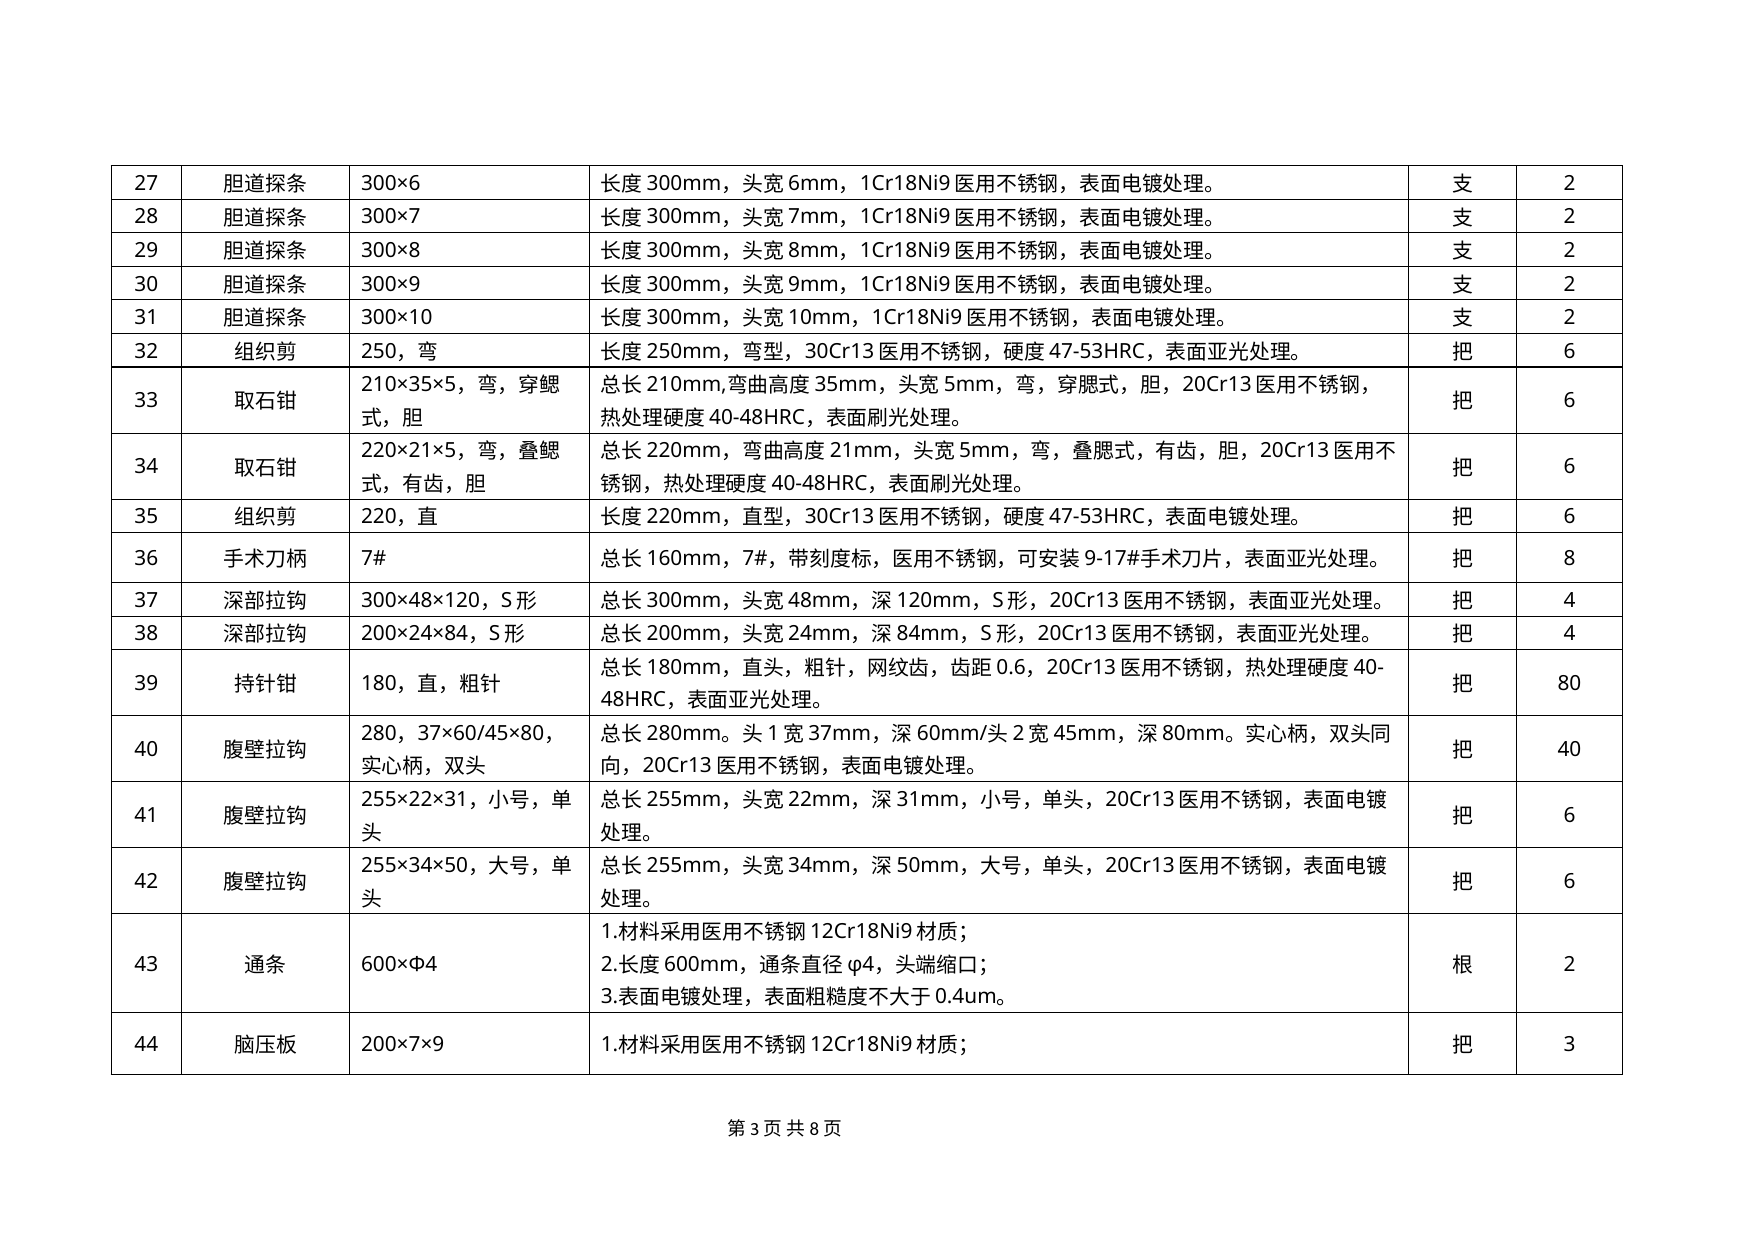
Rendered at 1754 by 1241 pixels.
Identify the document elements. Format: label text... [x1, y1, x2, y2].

table_cell 长度300mm，头宽8mm，1Cr18Ni9医用不锈钢，表面电镀处理。 [590, 233, 1408, 266]
table_cell 把 [1409, 716, 1516, 781]
table_cell 把 [1409, 500, 1516, 532]
table_cell 2 [1517, 300, 1622, 333]
table_cell 长度250mm，弯型，30Cr13医用不锈钢，硬度47-53HRC，表面亚光处理。 [590, 334, 1408, 366]
table_cell 长度300mm，头宽7mm，1Cr18Ni9医用不锈钢，表面电镀处理。 [590, 200, 1408, 232]
table_cell 把 [1409, 434, 1516, 498]
table_cell 总长220mm，弯曲高度21mm，头宽5mm，弯，叠腮式，有齿，胆，20Cr13医用不锈钢，热处理硬度40-48HRC，表面刷光处理。 [590, 434, 1408, 498]
table_cell 总长255mm，头宽34mm，深50mm，大号，单头，20Cr13医用不锈钢，表面电镀处理。 [590, 848, 1408, 913]
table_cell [590, 1013, 1408, 1074]
table_cell 总长255mm，头宽22mm，深31mm，小号，单头，20Cr13医用不锈钢，表面电镀处理。 [590, 782, 1408, 847]
table_cell 220×21×5，弯，叠鳃式，有齿，胆 [350, 434, 589, 498]
table_cell 长度300mm，头宽9mm，1Cr18Ni9医用不锈钢，表面电镀处理。 [590, 267, 1408, 299]
table_cell 43 [112, 914, 181, 1012]
table_cell 脑压板 [182, 1013, 349, 1074]
table_cell 支 [1409, 300, 1516, 333]
table_cell 长度300mm，头宽6mm，1Cr18Ni9医用不锈钢，表面电镀处理。 [590, 166, 1408, 199]
table_cell 通条 [182, 914, 349, 1012]
table_cell 37 [112, 583, 181, 616]
table_cell 600×Φ4 [350, 914, 589, 1012]
table_cell 180，直，粗针 [350, 650, 589, 715]
table_cell 39 [112, 650, 181, 715]
table_cell 210×35×5，弯，穿鳃式，胆 [350, 368, 589, 432]
table_cell 支 [1409, 166, 1516, 199]
table_cell 6 [1517, 848, 1622, 913]
table_cell 42 [112, 848, 181, 913]
table_cell 把 [1409, 617, 1516, 649]
table_cell 深部拉钩 [182, 583, 349, 616]
table_cell 255×34×50，大号，单头 [350, 848, 589, 913]
table_cell 胆道探条 [182, 233, 349, 266]
table_cell 250，弯 [350, 334, 589, 366]
table_cell 把 [1409, 583, 1516, 616]
table_cell 6 [1517, 434, 1622, 498]
table_cell 2 [1517, 914, 1622, 1012]
table_cell 38 [112, 617, 181, 649]
table_cell 2 [1517, 233, 1622, 266]
table_cell 把 [1409, 1013, 1516, 1074]
table_cell 支 [1409, 267, 1516, 299]
table_cell 胆道探条 [182, 200, 349, 232]
table_cell 总长210mm,弯曲高度35mm，头宽5mm，弯，穿腮式，胆，20Cr13医用不锈钢，热处理硬度40-48HRC，表面刷光处理。 [590, 368, 1408, 432]
table_cell 255×22×31，小号，单头 [350, 782, 589, 847]
table_cell 总长300mm，头宽48mm，深120mm，S形，20Cr13医用不锈钢，表面亚光处理。 [590, 583, 1408, 616]
table_cell 80 [1517, 650, 1622, 715]
table_cell 胆道探条 [182, 300, 349, 333]
table_cell 28 [112, 200, 181, 232]
table_cell 6 [1517, 368, 1622, 432]
table_cell 取石钳 [182, 434, 349, 498]
table_cell 220，直 [350, 500, 589, 532]
table_cell 8 [1517, 533, 1622, 582]
table_cell 总长160mm，7#，带刻度标，医用不锈钢，可安装9-17#手术刀片，表面亚光处理。 [590, 533, 1408, 582]
table_cell 胆道探条 [182, 166, 349, 199]
table_cell 总长200mm，头宽24mm，深84mm，S形，20Cr13医用不锈钢，表面亚光处理。 [590, 617, 1408, 649]
table_cell 2 [1517, 200, 1622, 232]
table_cell 把 [1409, 334, 1516, 366]
table_cell 36 [112, 533, 181, 582]
table_cell 腹壁拉钩 [182, 716, 349, 781]
table_cell 总长180mm，直头，粗针，网纹齿，齿距0.6，20Cr13医用不锈钢，热处理硬度40-48HRC，表面亚光处理。 [590, 650, 1408, 715]
table_cell 支 [1409, 200, 1516, 232]
table_cell 把 [1409, 368, 1516, 432]
table_cell 把 [1409, 848, 1516, 913]
table_cell 总长280mm。头1宽37mm，深60mm/头2宽45mm，深80mm。实心柄，双头同向，20Cr13医用不锈钢，表面电镀处理。 [590, 716, 1408, 781]
table_cell 7# [350, 533, 589, 582]
table_cell 40 [1517, 716, 1622, 781]
table_cell 34 [112, 434, 181, 498]
table_cell 腹壁拉钩 [182, 848, 349, 913]
table_cell 300×8 [350, 233, 589, 266]
table_cell 1.材料采用医用不锈钢12Cr18Ni9材质； 2.长度600mm，通条直径φ4，头端缩口； 3.表面电镀处理，表面粗糙度不大于0.4um。 [590, 914, 1408, 1012]
table_cell 2 [1517, 166, 1622, 199]
table_cell 6 [1517, 500, 1622, 532]
table_cell 30 [112, 267, 181, 299]
table_cell 手术刀柄 [182, 533, 349, 582]
table_cell 把 [1409, 782, 1516, 847]
table_cell 4 [1517, 583, 1622, 616]
table_cell 长度300mm，头宽10mm，1Cr18Ni9医用不锈钢，表面电镀处理。 [590, 300, 1408, 333]
table_cell 31 [112, 300, 181, 333]
table_cell 把 [1409, 650, 1516, 715]
table_cell 6 [1517, 334, 1622, 366]
table_cell 33 [112, 368, 181, 432]
table_cell 腹壁拉钩 [182, 782, 349, 847]
table_cell 44 [112, 1013, 181, 1074]
table_cell 根 [1409, 914, 1516, 1012]
table_cell 200×7×9 [350, 1013, 589, 1074]
table_cell 3 [1517, 1013, 1622, 1074]
table_cell 300×6 [350, 166, 589, 199]
table_cell 41 [112, 782, 181, 847]
table_cell 长度220mm，直型，30Cr13医用不锈钢，硬度47-53HRC，表面电镀处理。 [590, 500, 1408, 532]
table_cell 胆道探条 [182, 267, 349, 299]
table_cell 280，37×60/45×80，实心柄，双头 [350, 716, 589, 781]
table_cell 300×7 [350, 200, 589, 232]
table_cell 40 [112, 716, 181, 781]
table_cell 32 [112, 334, 181, 366]
table_cell 300×9 [350, 267, 589, 299]
table_cell 27 [112, 166, 181, 199]
table_cell 6 [1517, 782, 1622, 847]
table_cell 35 [112, 500, 181, 532]
table_cell 取石钳 [182, 368, 349, 432]
table_cell 200×24×84，S形 [350, 617, 589, 649]
table_cell 300×48×120，S形 [350, 583, 589, 616]
table_cell 300×10 [350, 300, 589, 333]
table_cell 组织剪 [182, 334, 349, 366]
table_cell 深部拉钩 [182, 617, 349, 649]
table_cell 4 [1517, 617, 1622, 649]
table_cell 2 [1517, 267, 1622, 299]
table_cell 支 [1409, 233, 1516, 266]
table_cell 组织剪 [182, 500, 349, 532]
table_cell 把 [1409, 533, 1516, 582]
table_cell 29 [112, 233, 181, 266]
table_cell 持针钳 [182, 650, 349, 715]
